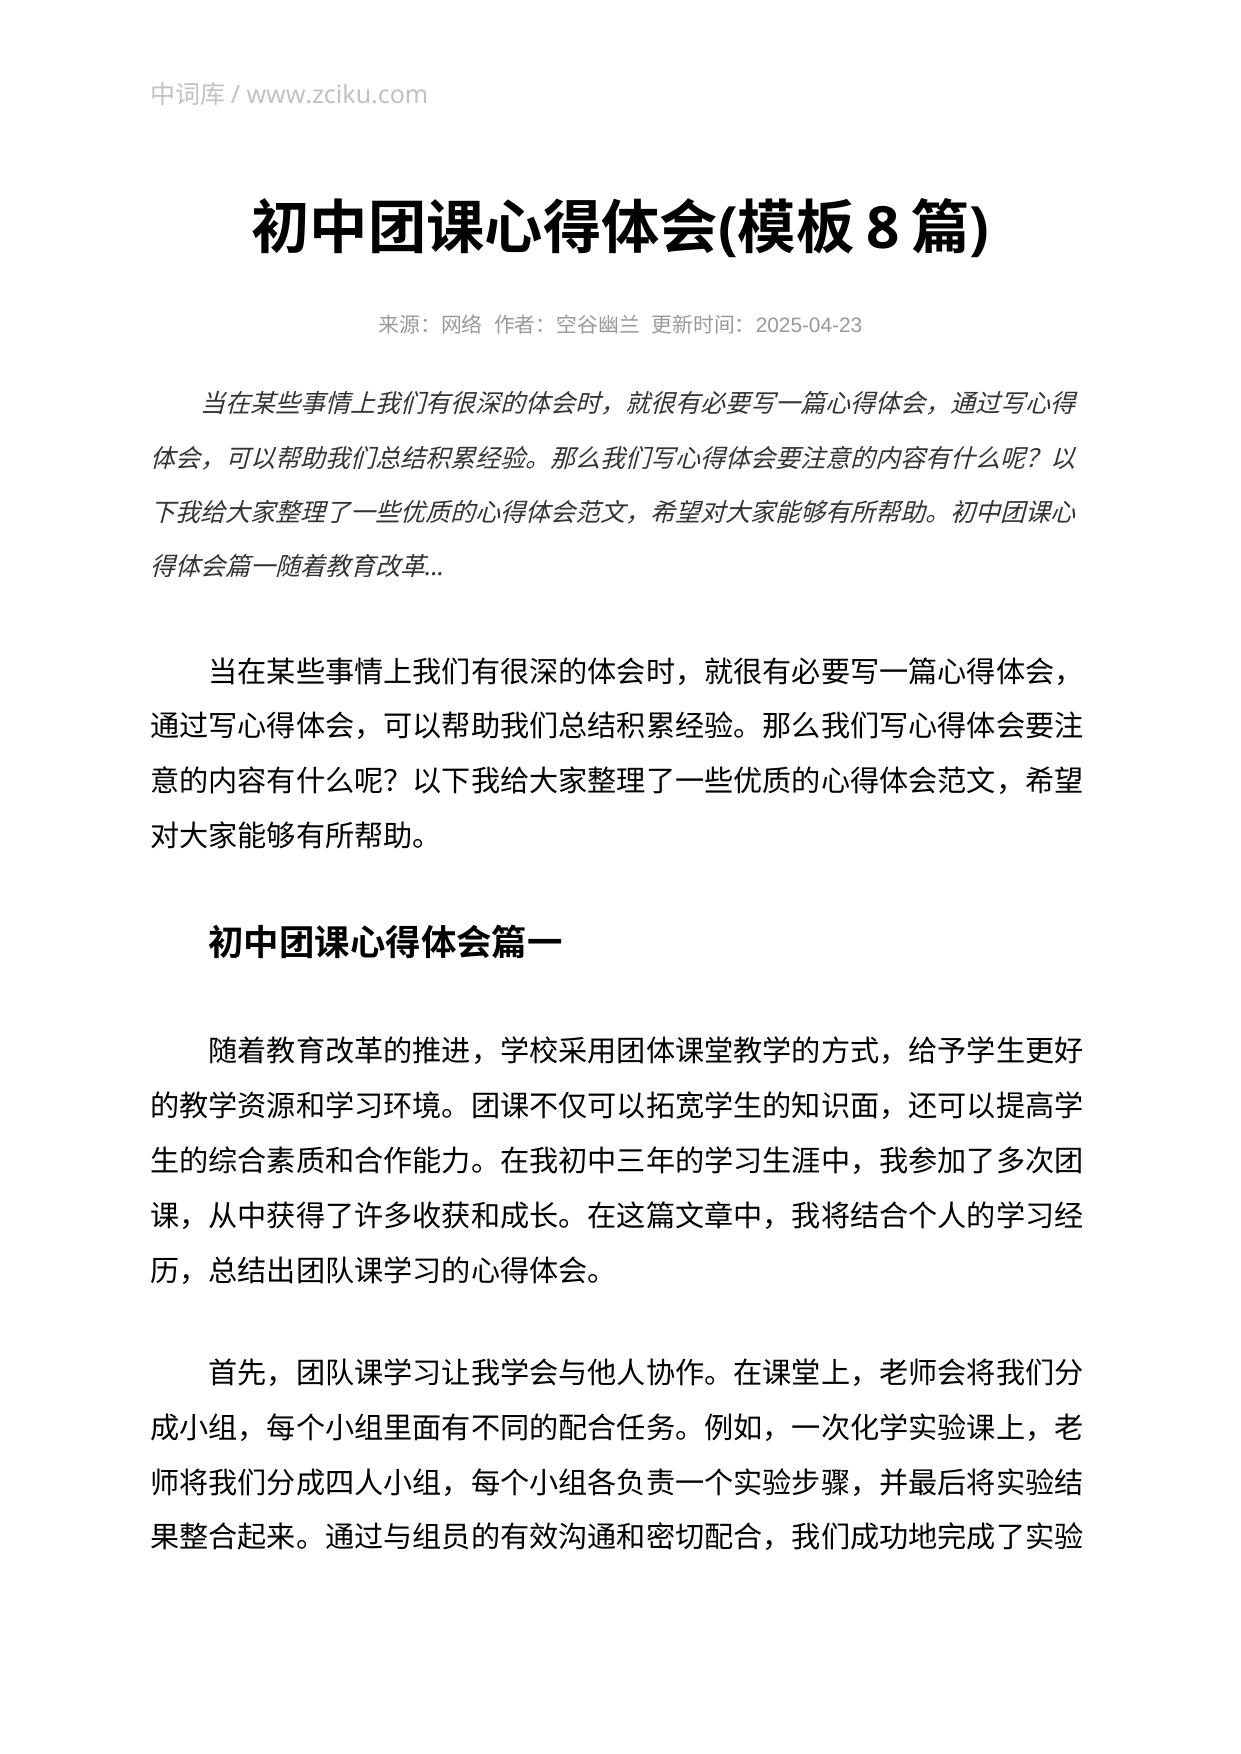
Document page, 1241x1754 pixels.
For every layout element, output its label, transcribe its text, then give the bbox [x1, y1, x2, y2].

text 当在某些事情上我们有很深的体会时，就很有必要写一篇心得体会，通过写心得体会，可以帮助我们总结积累经验。那么我们写心得体会要注意的内容有什么呢？以下我给大家整理了一些优质的心得体会范文，希望对大家能够有所帮助。初中团课心得体会篇一随着教育改革... [150, 384, 1090, 583]
text 初中团课心得体会篇一 [150, 914, 1090, 966]
subtitle 初中团课心得体会(模板8篇) [150, 181, 1090, 266]
text 当在某些事情上我们有很深的体会时，就很有必要写一篇心得体会，通过写心得体会，可以帮助我们总结积累经验。那么我们写心得体会要注意的内容有什么呢？以下我给大家整理了一些优质的心得体会范文，希望对大家能够有所帮助。 [150, 648, 1090, 855]
text 随着教育改革的推进，学校采用团体课堂教学的方式，给予学生更好的教学资源和学习环境。团课不仅可以拓宽学生的知识面，还可以提高学生的综合素质和合作能力。在我初中三年的学习生涯中，我参加了多次团课，从中获得了许多收获和成长。在这篇文章中，我将结合个人的学习经历，总结出团队课学习的心得体会。 [150, 1028, 1090, 1290]
text 来源：网络 作者：空谷幽兰 更新时间：2025-04-23 [150, 313, 1090, 337]
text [150, 1349, 1090, 1556]
